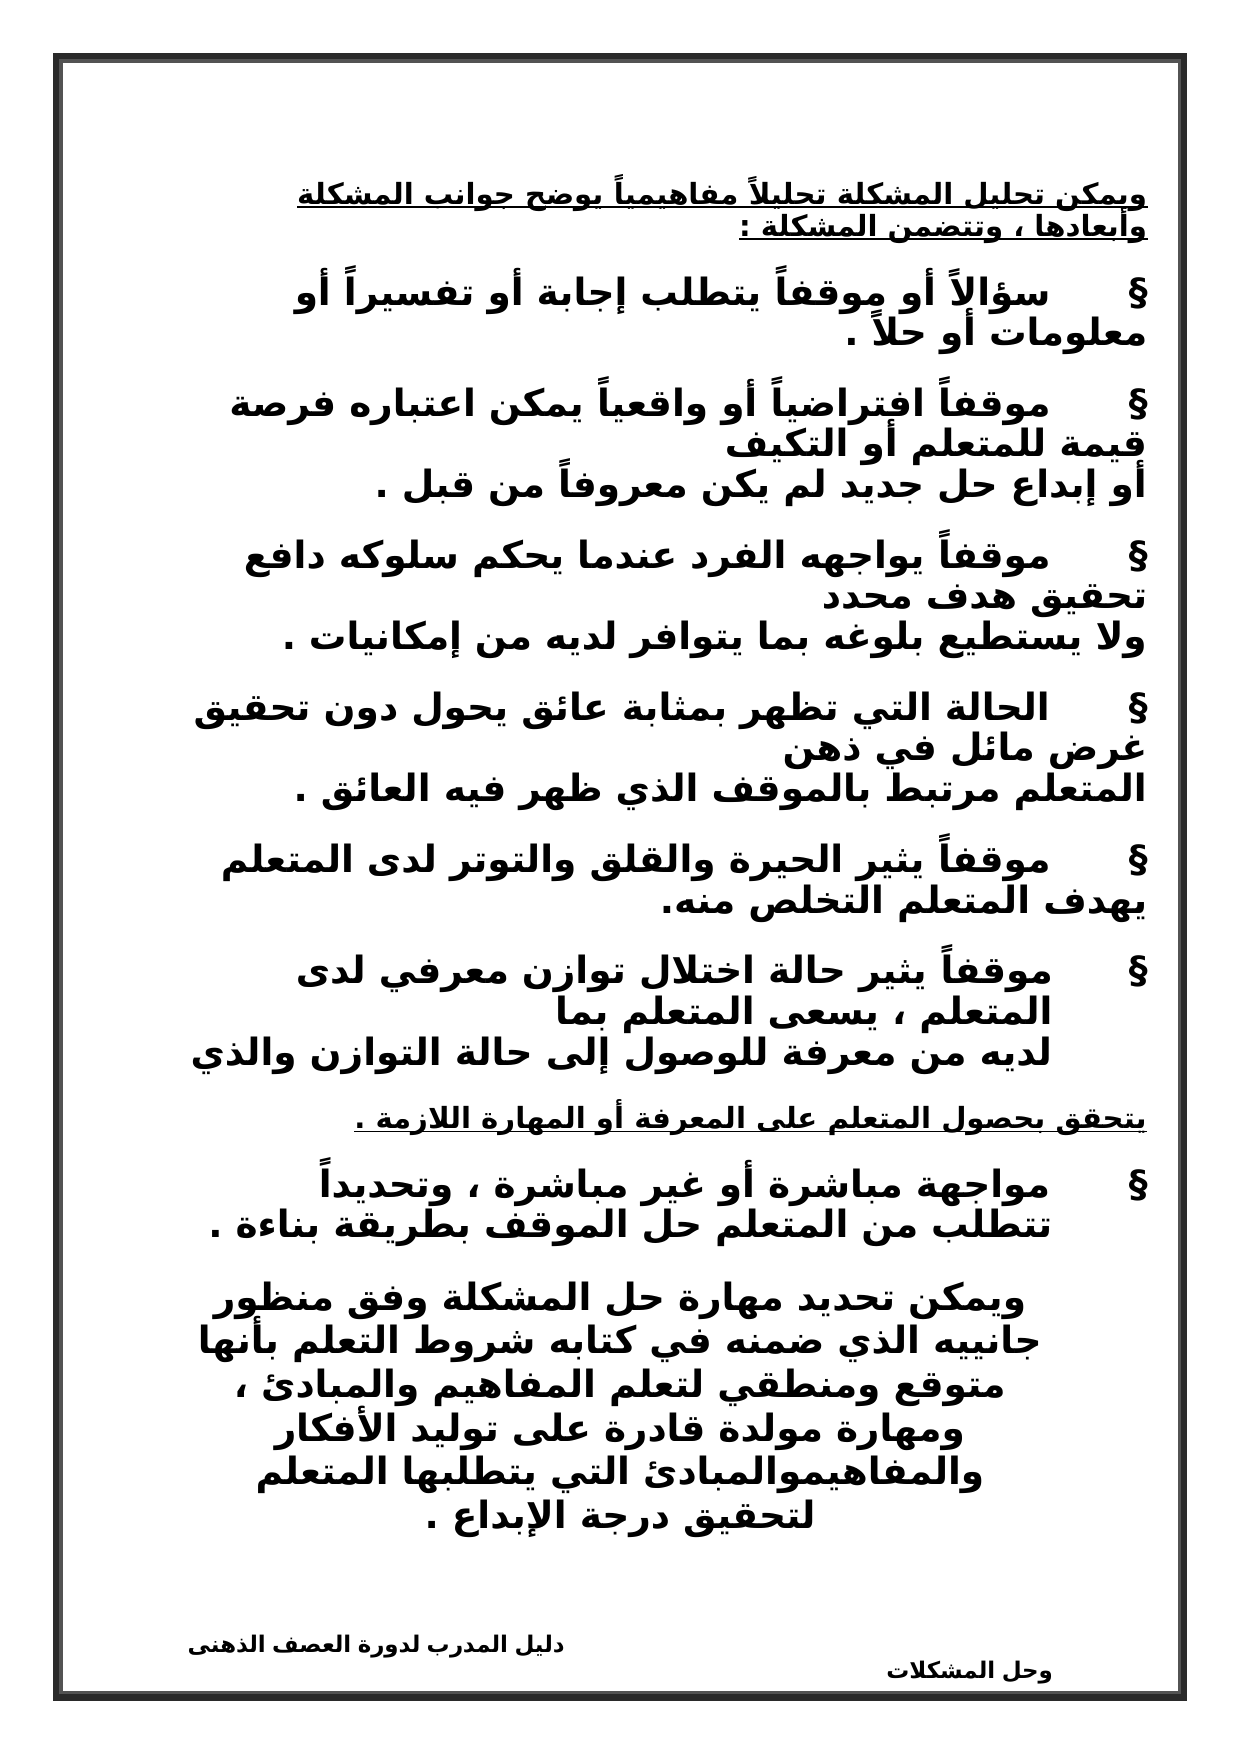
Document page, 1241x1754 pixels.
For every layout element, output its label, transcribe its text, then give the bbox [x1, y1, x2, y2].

text § موقفاً يواجهه الفرد عندما يحكم سلوكه دافع تحقيق هدف محدد ولا يستطيع بلوغه بما يتوافر لديه من إمكانيات . [187, 536, 1147, 658]
text يتحقق بحصول المتعلم على المعرفة أو المهارة اللازمة . [187, 1103, 1147, 1135]
text ويمكن تحليل المشكلة تحليلاً مفاهيمياً يوضح جوانب المشكلة وأبعادها ، وتتضمن المشكلة : [187, 179, 1147, 243]
text § الحالة التي تظهر بمثابة عائق يحول دون تحقيق غرض مائل في ذهن المتعلم مرتبط بالموقف الذي ظهر فيه العائق . [187, 688, 1147, 811]
text § مواجهة مباشرة أو غير مباشرة ، وتحديداً تتطلب من المتعلم حل الموقف بطريقة بناءة . [187, 1164, 1147, 1246]
text § موقفاً يثير الحيرة والقلق والتوتر لدى المتعلم يهدف المتعلم التخلص منه. [187, 840, 1147, 922]
text § موقفاً يثير حالة اختلال توازن معرفي لدى المتعلم ، يسعى المتعلم بما لديه من معرفة للوصول إلى حالة التوازن والذي [187, 951, 1147, 1074]
text § سؤالاً أو موقفاً يتطلب إجابة أو تفسيراً أو معلومات أو حلاً . [187, 272, 1147, 354]
text § موقفاً افتراضياً أو واقعياً يمكن اعتباره فرصة قيمة للمتعلم أو التكيف أو إبداع حل جديد لم يكن معروفاً من قبل . [187, 383, 1147, 506]
text ويمكن تحديد مهارة حل المشكلة وفق منظور جانييه الذي ضمنه في كتابه شروط التعلم بأنها متوقع ومنطقي لتعلم المفاهيم والمبادئ ، ومهارة مولدة قادرة على توليد الأفكار والمفاهيموالمبادئ التي يتطلبها المتعلم لتحقيق درجة الإبداع . [187, 1275, 1053, 1537]
